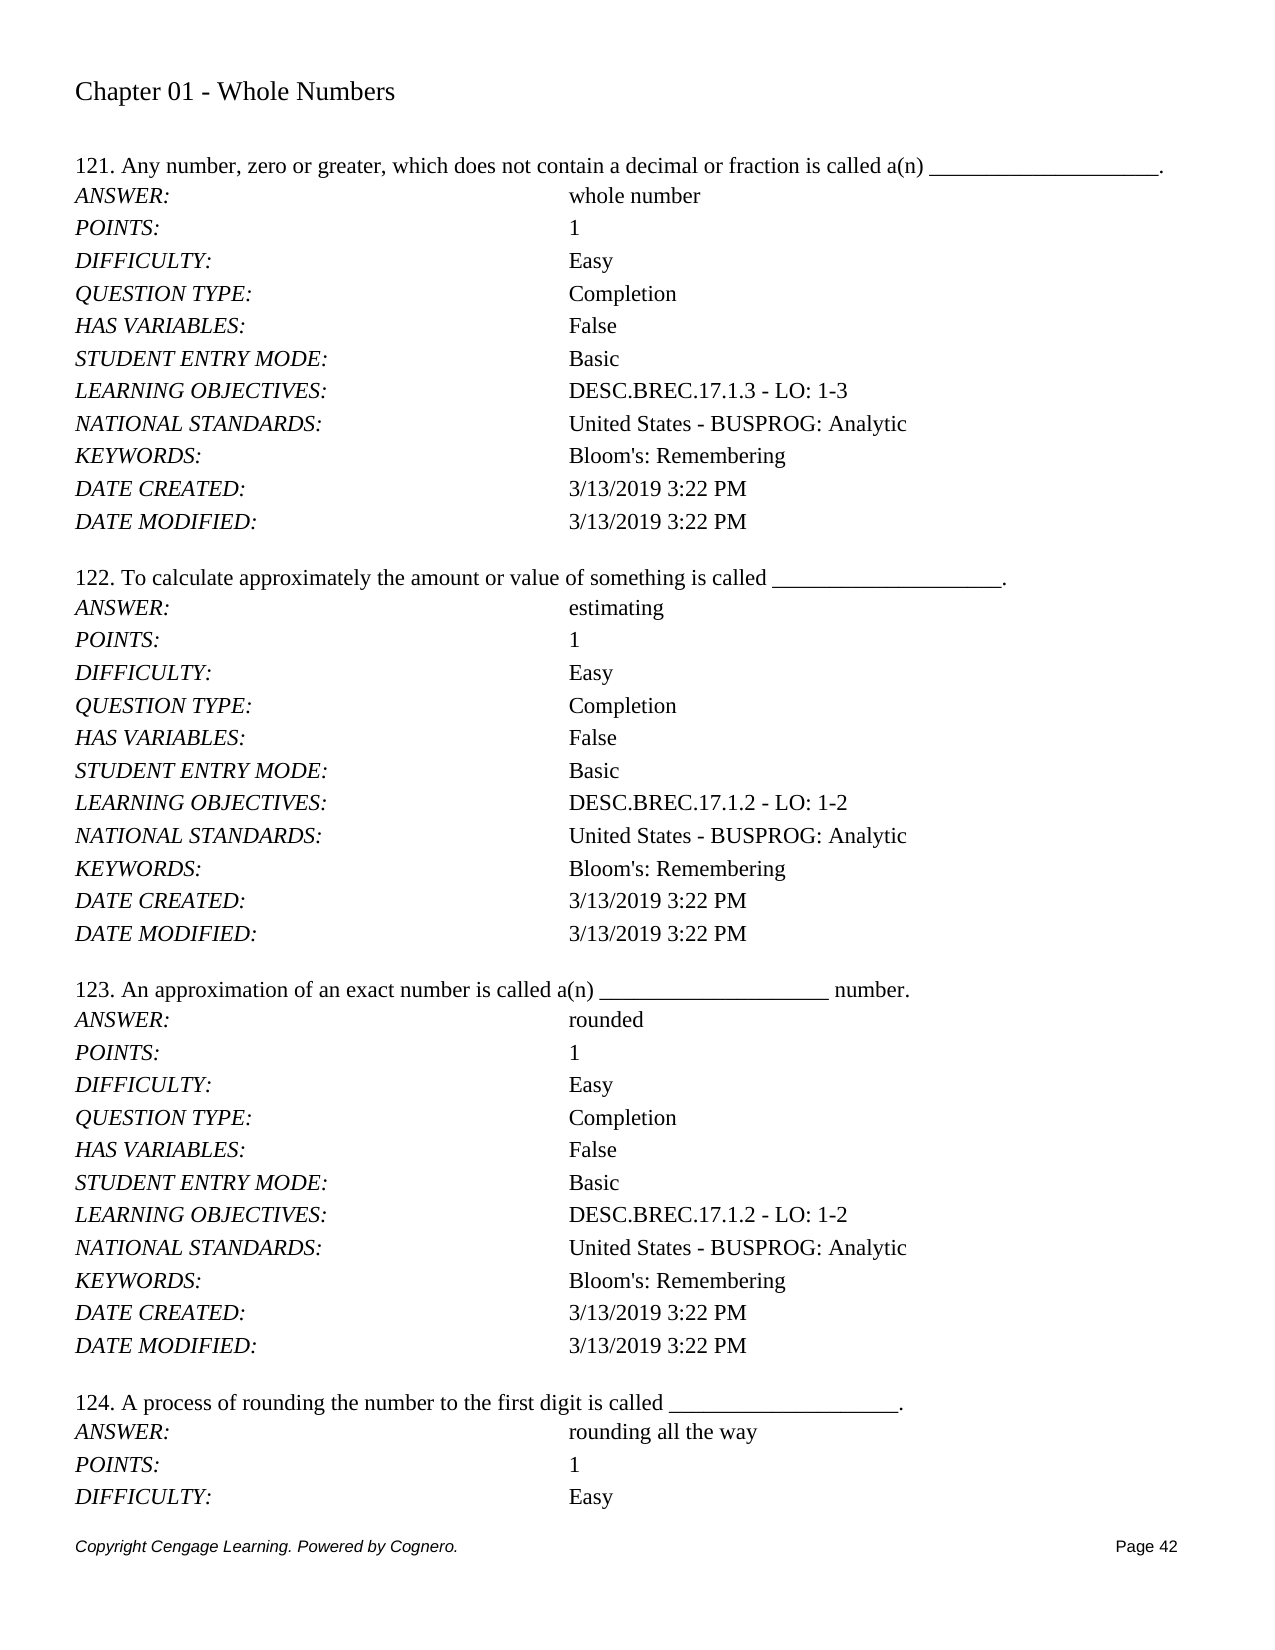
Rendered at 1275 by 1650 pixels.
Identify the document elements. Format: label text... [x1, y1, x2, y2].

table_header 121. Any number, zero or greater, which does not contain a decimal or fraction is called a(n) ____________________. [75, 152, 1200, 537]
table_header 123. An approximation of an exact number is called a(n) ____________________ number. [75, 976, 1200, 1362]
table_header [75, 1389, 1200, 1513]
table_header 122. To calculate approximately the amount or value of something is called ____________________. [75, 564, 1200, 949]
